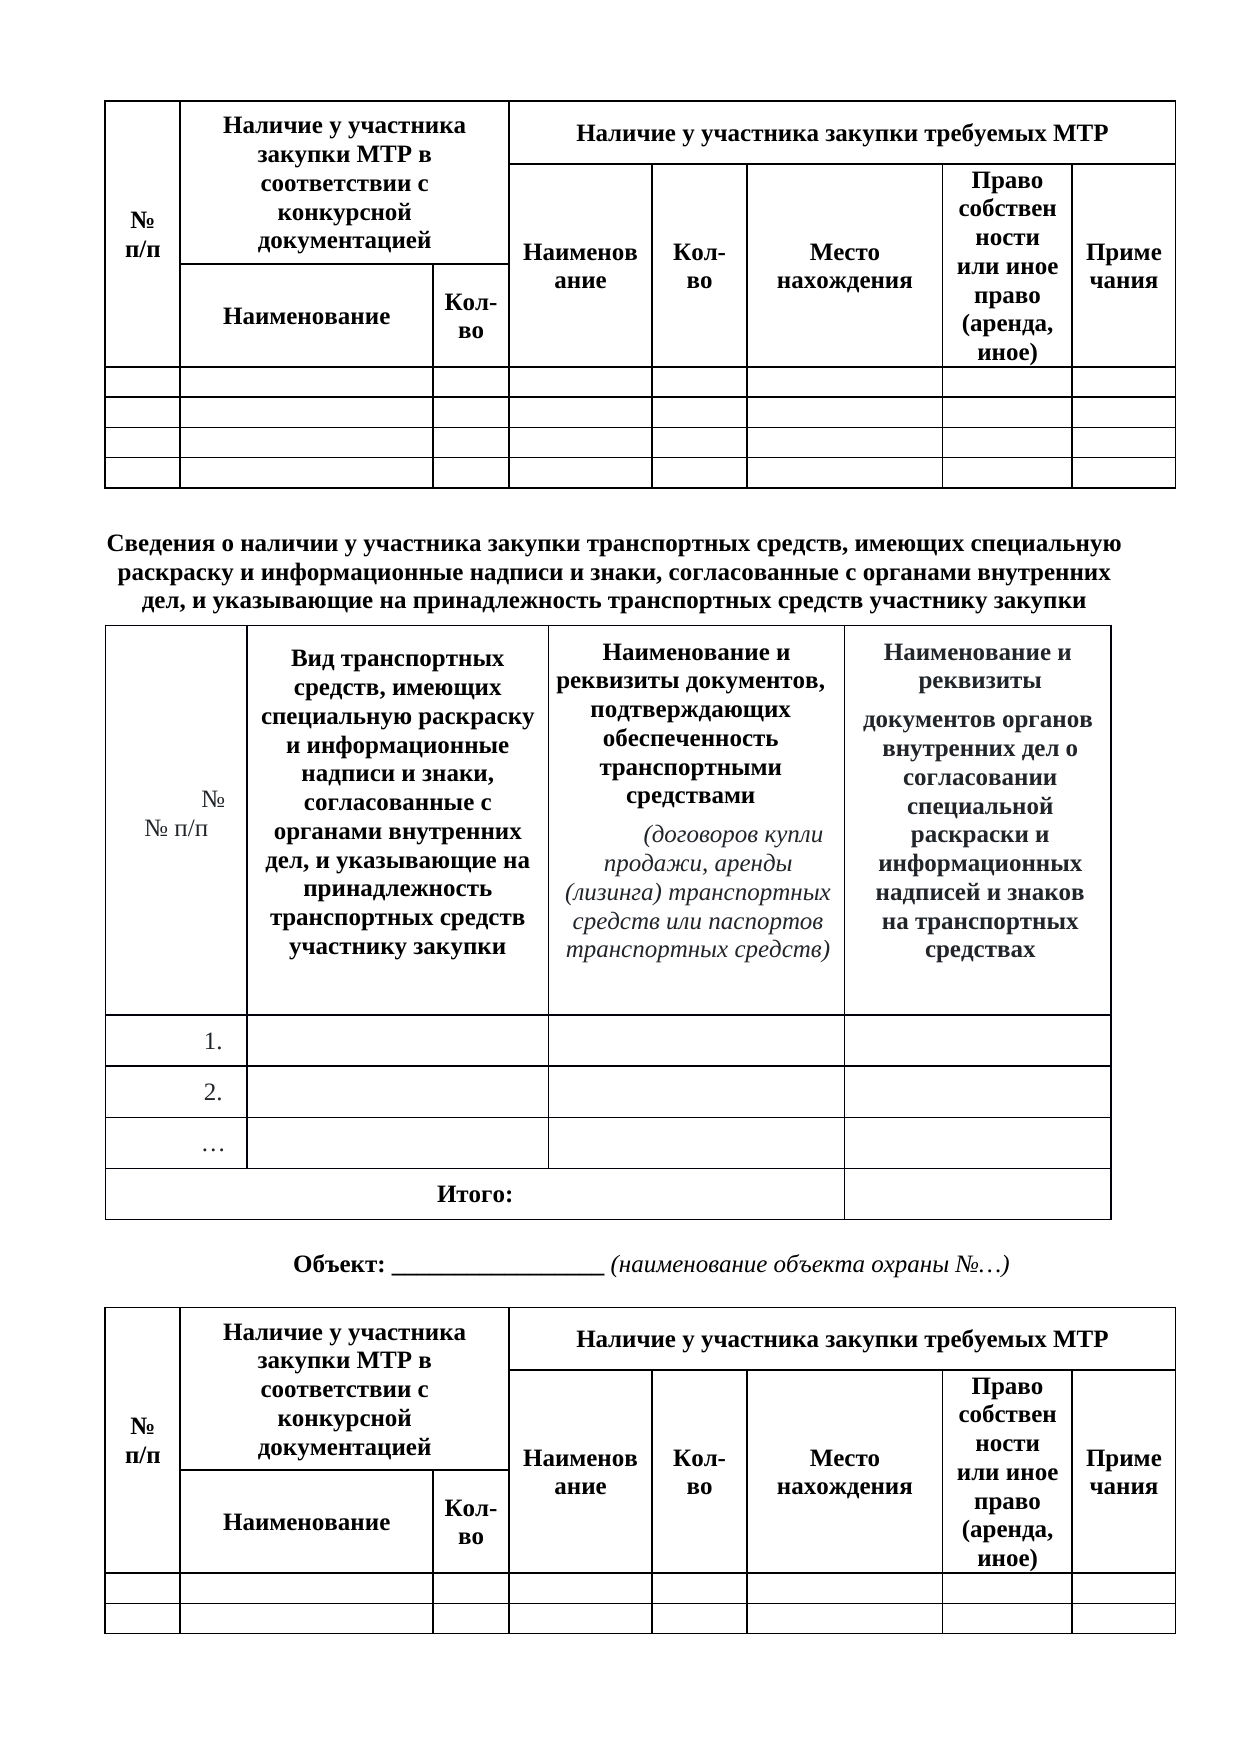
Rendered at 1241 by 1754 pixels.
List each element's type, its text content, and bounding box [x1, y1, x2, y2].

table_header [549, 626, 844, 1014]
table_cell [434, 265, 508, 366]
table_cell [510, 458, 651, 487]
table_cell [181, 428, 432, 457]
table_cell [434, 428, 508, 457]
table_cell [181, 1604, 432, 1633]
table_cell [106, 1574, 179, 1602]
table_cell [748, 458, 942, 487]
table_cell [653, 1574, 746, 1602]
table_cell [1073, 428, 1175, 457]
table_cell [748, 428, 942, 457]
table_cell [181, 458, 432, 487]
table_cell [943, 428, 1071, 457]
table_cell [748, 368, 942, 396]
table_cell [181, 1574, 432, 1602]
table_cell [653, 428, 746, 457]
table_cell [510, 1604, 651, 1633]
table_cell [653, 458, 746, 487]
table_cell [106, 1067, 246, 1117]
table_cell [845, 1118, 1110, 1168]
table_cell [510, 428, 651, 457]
text Сведения о наличии у участника закупки транспортных средств, имеющих специальную раскраску и информационные надписи и знаки, согласованные с органами внутренних дел, и указывающие на принадлежность транспортных средств участнику закупки [106, 528, 1122, 614]
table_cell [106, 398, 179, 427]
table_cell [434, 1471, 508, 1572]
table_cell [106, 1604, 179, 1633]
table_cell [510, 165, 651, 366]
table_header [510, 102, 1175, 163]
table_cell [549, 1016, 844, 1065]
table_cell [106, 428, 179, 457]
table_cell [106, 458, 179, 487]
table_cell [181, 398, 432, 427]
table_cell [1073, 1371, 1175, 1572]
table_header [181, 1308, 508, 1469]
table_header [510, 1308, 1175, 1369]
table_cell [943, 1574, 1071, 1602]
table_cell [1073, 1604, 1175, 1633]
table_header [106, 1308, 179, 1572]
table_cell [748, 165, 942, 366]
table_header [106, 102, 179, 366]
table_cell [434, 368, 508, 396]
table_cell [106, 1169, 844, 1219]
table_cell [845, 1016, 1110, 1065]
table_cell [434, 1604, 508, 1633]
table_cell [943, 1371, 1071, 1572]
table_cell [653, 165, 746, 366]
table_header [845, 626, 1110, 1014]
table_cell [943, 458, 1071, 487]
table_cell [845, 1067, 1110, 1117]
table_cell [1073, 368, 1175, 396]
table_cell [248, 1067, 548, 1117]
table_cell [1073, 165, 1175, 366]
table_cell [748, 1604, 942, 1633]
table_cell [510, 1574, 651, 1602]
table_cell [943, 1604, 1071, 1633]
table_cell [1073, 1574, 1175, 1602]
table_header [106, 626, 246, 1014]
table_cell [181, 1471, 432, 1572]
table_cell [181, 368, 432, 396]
text Объект: _________________ (наименование объекта охраны №…) [106, 1249, 1122, 1278]
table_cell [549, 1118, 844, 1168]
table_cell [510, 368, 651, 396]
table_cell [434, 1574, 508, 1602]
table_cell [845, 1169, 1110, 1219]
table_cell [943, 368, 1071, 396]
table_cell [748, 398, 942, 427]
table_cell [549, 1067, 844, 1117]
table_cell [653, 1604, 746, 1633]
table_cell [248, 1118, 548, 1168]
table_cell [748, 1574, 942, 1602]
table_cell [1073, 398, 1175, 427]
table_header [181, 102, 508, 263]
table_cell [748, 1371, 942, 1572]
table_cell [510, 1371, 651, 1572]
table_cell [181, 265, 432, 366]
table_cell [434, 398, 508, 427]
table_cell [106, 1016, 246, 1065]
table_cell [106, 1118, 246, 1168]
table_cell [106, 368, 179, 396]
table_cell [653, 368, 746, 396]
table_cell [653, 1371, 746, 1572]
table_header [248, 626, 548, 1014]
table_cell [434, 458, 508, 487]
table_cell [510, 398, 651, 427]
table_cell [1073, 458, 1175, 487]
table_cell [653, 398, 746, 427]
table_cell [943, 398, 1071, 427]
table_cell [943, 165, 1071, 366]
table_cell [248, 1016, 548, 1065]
